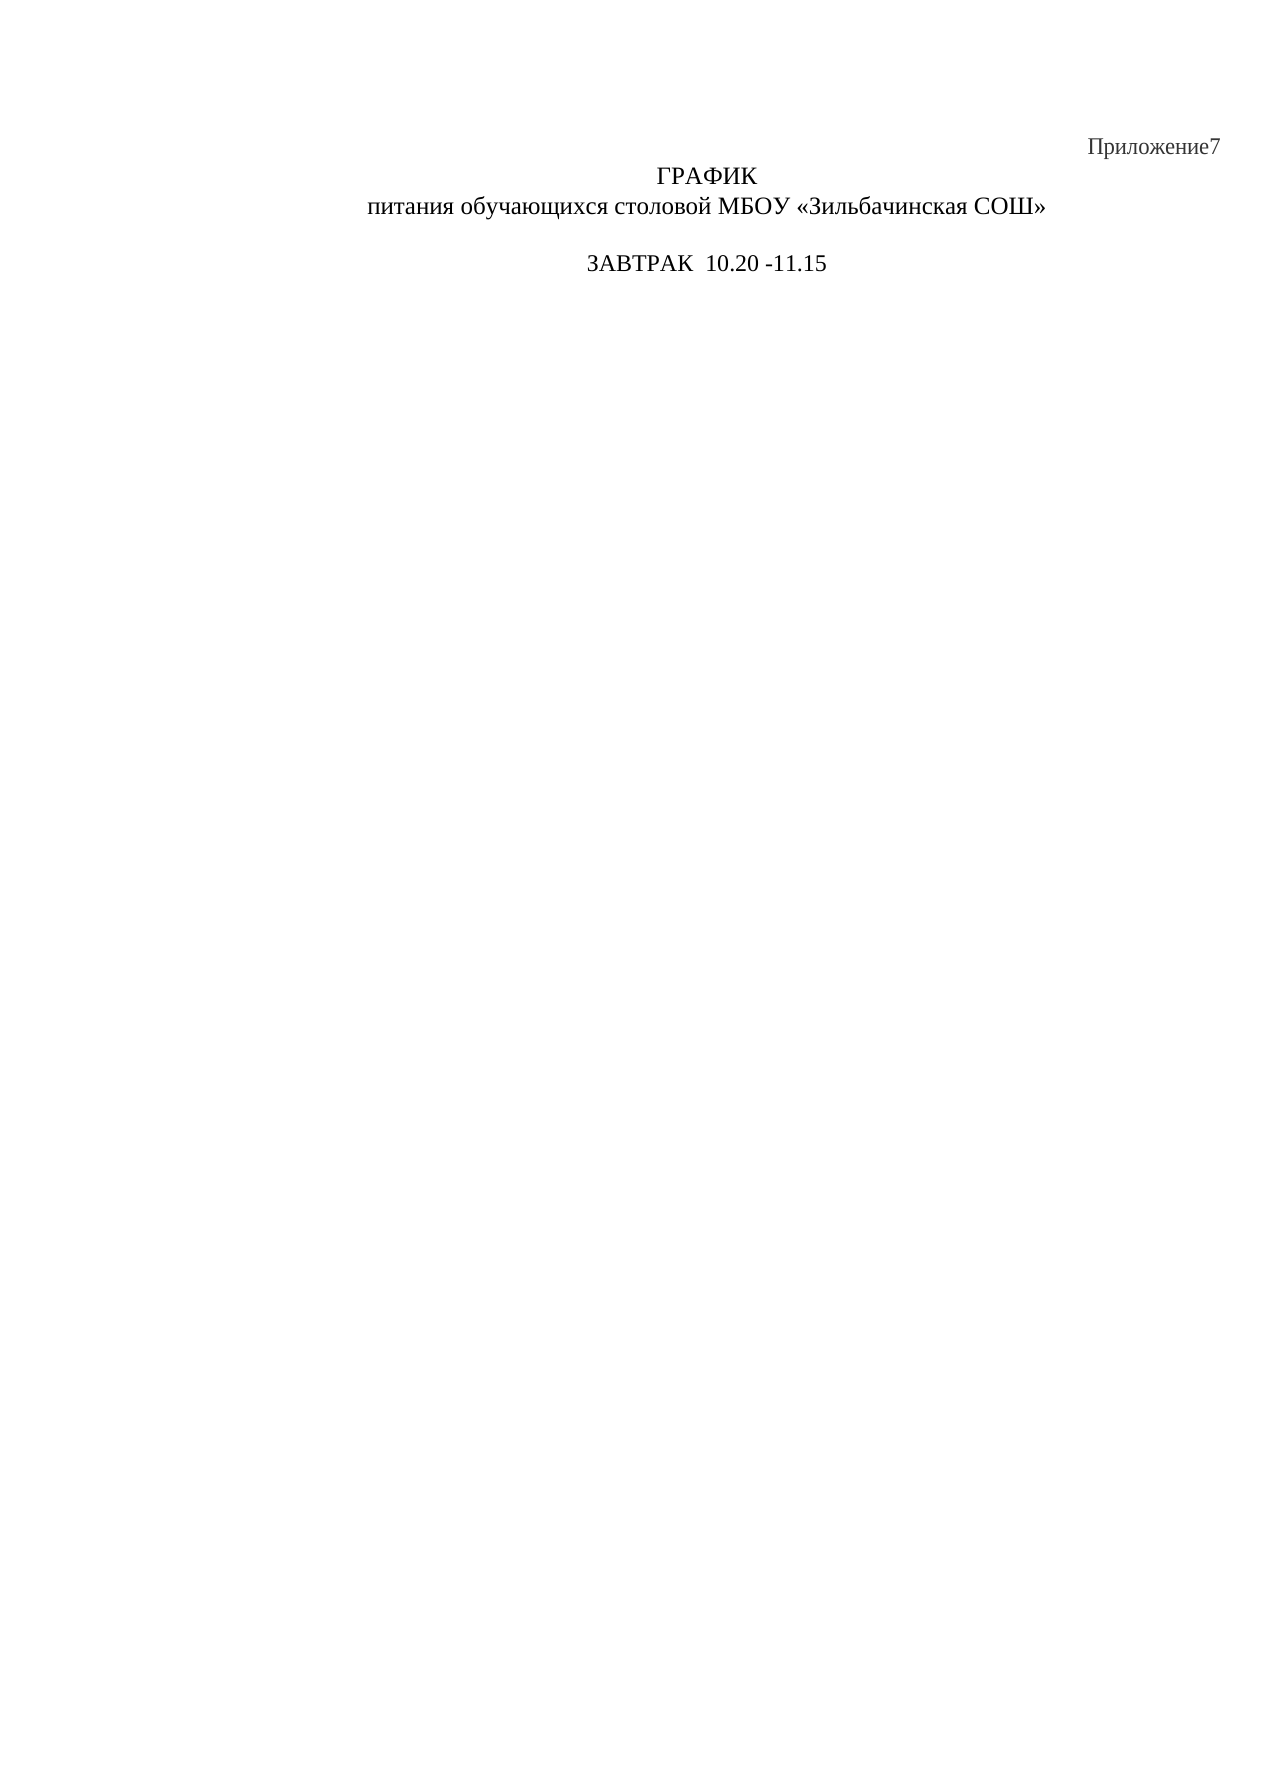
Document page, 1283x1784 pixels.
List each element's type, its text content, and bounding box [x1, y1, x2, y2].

text ЗАВТРАК 10.20 -11.15 [181, 249, 1232, 277]
text Приложение7 [785, 133, 1220, 160]
text ГРАФИК [181, 161, 1232, 190]
text питания обучающихся столовой МБОУ «Зильбачинская СОШ» [181, 191, 1232, 220]
